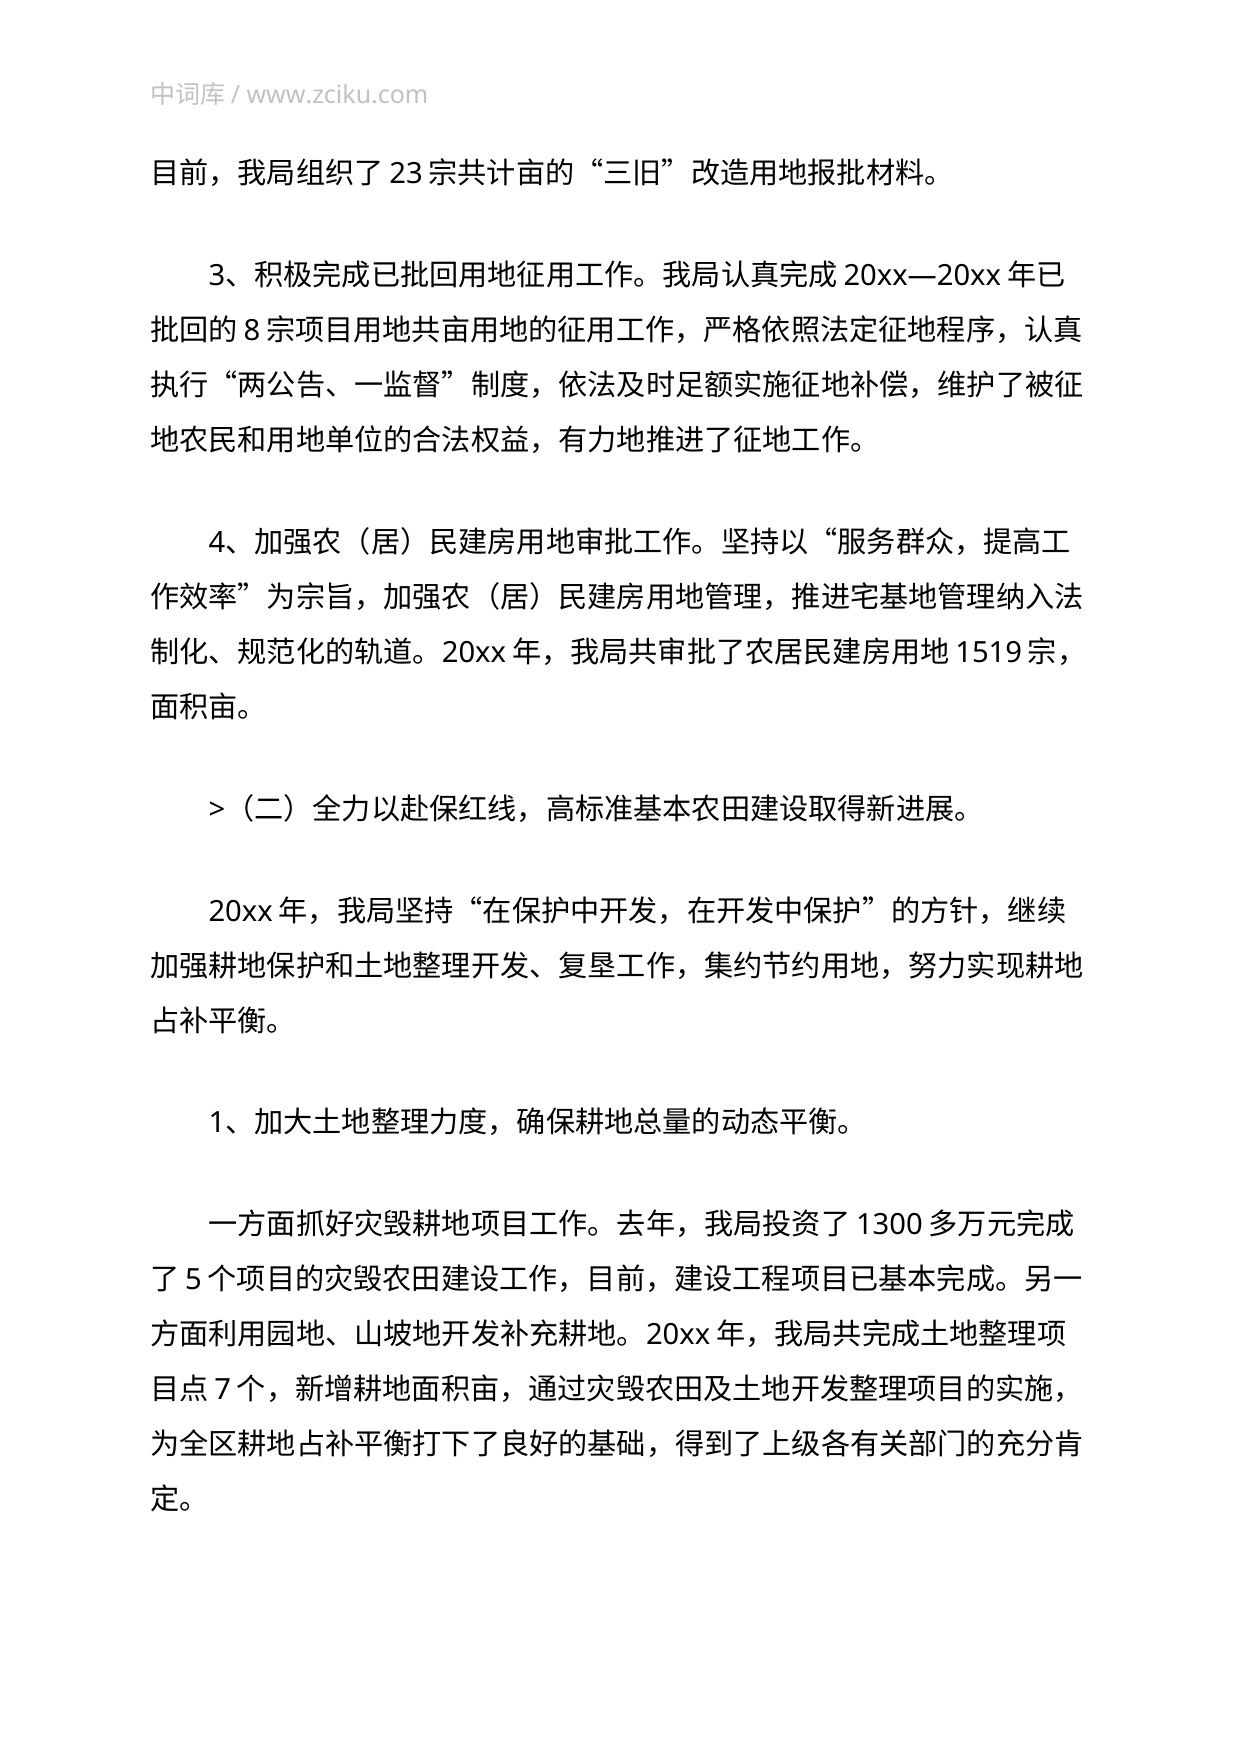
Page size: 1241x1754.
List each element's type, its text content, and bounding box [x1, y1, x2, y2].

text >（二）全力以赴保红线，高标准基本农田建设取得新进展。 [150, 785, 1090, 828]
text 4、加强农（居）民建房用地审批工作。坚持以“服务群众，提高工作效率”为宗旨，加强农（居）民建房用地管理，推进宅基地管理纳入法制化、规范化的轨道。20xx年，我局共审批了农居民建房用地1519宗，面积亩。 [150, 519, 1090, 726]
text 20xx年，我局坚持“在保护中开发，在开发中保护”的方针，继续加强耕地保护和土地整理开发、复垦工作，集约节约用地，努力实现耕地占补平衡。 [150, 887, 1090, 1039]
text 一方面抓好灾毁耕地项目工作。去年，我局投资了1300多万元完成了5个项目的灾毁农田建设工作，目前，建设工程项目已基本完成。另一方面利用园地、山坡地开发补充耕地。20xx年，我局共完成土地整理项目点7个，新增耕地面积亩，通过灾毁农田及土地开发整理项目的实施，为全区耕地占补平衡打下了良好的基础，得到了上级各有关部门的充分肯定。 [150, 1201, 1090, 1518]
text 3、积极完成已批回用地征用工作。我局认真完成20xx—20xx年已批回的8宗项目用地共亩用地的征用工作，严格依照法定征地程序，认真执行“两公告、一监督”制度，依法及时足额实施征地补偿，维护了被征地农民和用地单位的合法权益，有力地推进了征地工作。 [150, 252, 1090, 459]
text 1、加大土地整理力度，确保耕地总量的动态平衡。 [150, 1099, 1090, 1141]
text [150, 150, 1090, 192]
